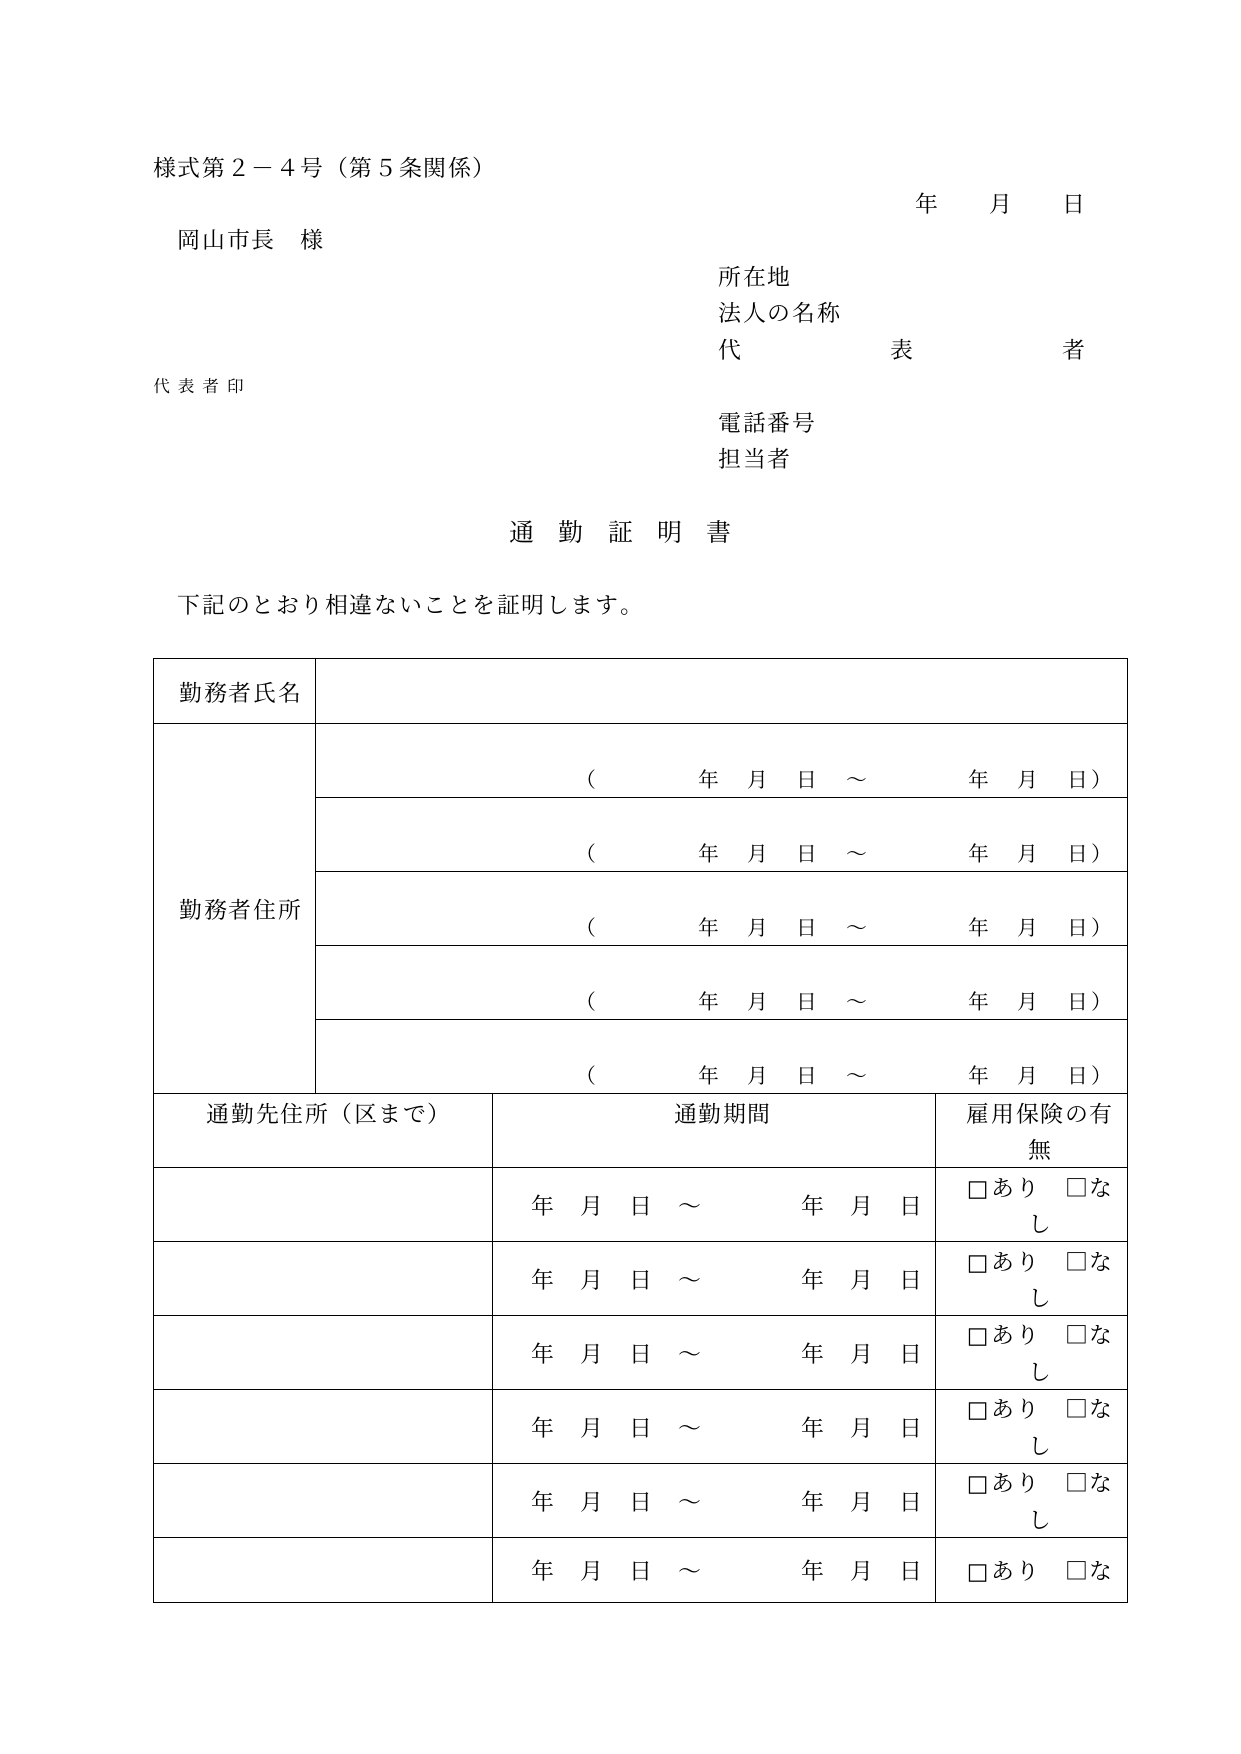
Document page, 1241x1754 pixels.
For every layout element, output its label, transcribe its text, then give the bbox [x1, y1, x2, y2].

table_cell □あり □なし [936, 1538, 1127, 1602]
table_cell 年 月 日 ～ 年 月 日 [493, 1168, 935, 1241]
table_cell [154, 1242, 492, 1315]
table_cell （ 年 月 日 ～ 年 月 日） [316, 1020, 1127, 1093]
table_cell □あり □なし [936, 1168, 1127, 1241]
text 様式第２－４号（第５条関係） [153, 148, 1087, 184]
table_cell （ 年 月 日 ～ 年 月 日） [316, 872, 1127, 945]
table_cell 雇用保険の有無 [936, 1094, 1127, 1167]
table_cell （ 年 月 日 ～ 年 月 日） [316, 946, 1127, 1019]
table_cell [154, 1538, 492, 1602]
table_cell [154, 1464, 492, 1537]
table_cell 年 月 日 ～ 年 月 日 [493, 1316, 935, 1389]
table_cell [154, 1168, 492, 1241]
table_cell 年 月 日 ～ 年 月 日 [493, 1242, 935, 1315]
text 法人の名称 [153, 294, 1087, 330]
table_cell （ 年 月 日 ～ 年 月 日） [316, 724, 1127, 797]
table_cell 通勤期間 [493, 1094, 935, 1167]
table_cell （ 年 月 日 ～ 年 月 日） [316, 798, 1127, 871]
table_cell 年 月 日 ～ 年 月 日 [493, 1464, 935, 1537]
text 代表者 代表者印 [153, 330, 1087, 403]
text 岡山市長 様 [174, 221, 1087, 257]
table_cell 年 月 日 ～ 年 月 日 [493, 1390, 935, 1463]
table_cell □あり □なし [936, 1242, 1127, 1315]
table_cell [154, 1316, 492, 1389]
table_cell 通勤先住所（区まで） [154, 1094, 492, 1167]
text 担当者 [153, 439, 1087, 476]
text 電話番号 [153, 403, 1087, 439]
text 所在地 [153, 257, 1087, 294]
table_header 勤務者氏名 [154, 659, 315, 723]
text 下記のとおり相違ないことを証明します。 [153, 585, 1087, 622]
table_cell □あり □なし [936, 1316, 1127, 1389]
table_cell □あり □なし [936, 1464, 1127, 1537]
table_cell □あり □なし [936, 1390, 1127, 1463]
table_cell 年 月 日 ～ 年 月 日 [493, 1538, 935, 1602]
table_header [316, 659, 1127, 723]
table_cell [154, 1390, 492, 1463]
text 年 月 日 [174, 184, 1087, 221]
text 通勤証明書 [174, 512, 1087, 549]
table_cell 勤務者住所 [154, 724, 315, 1093]
